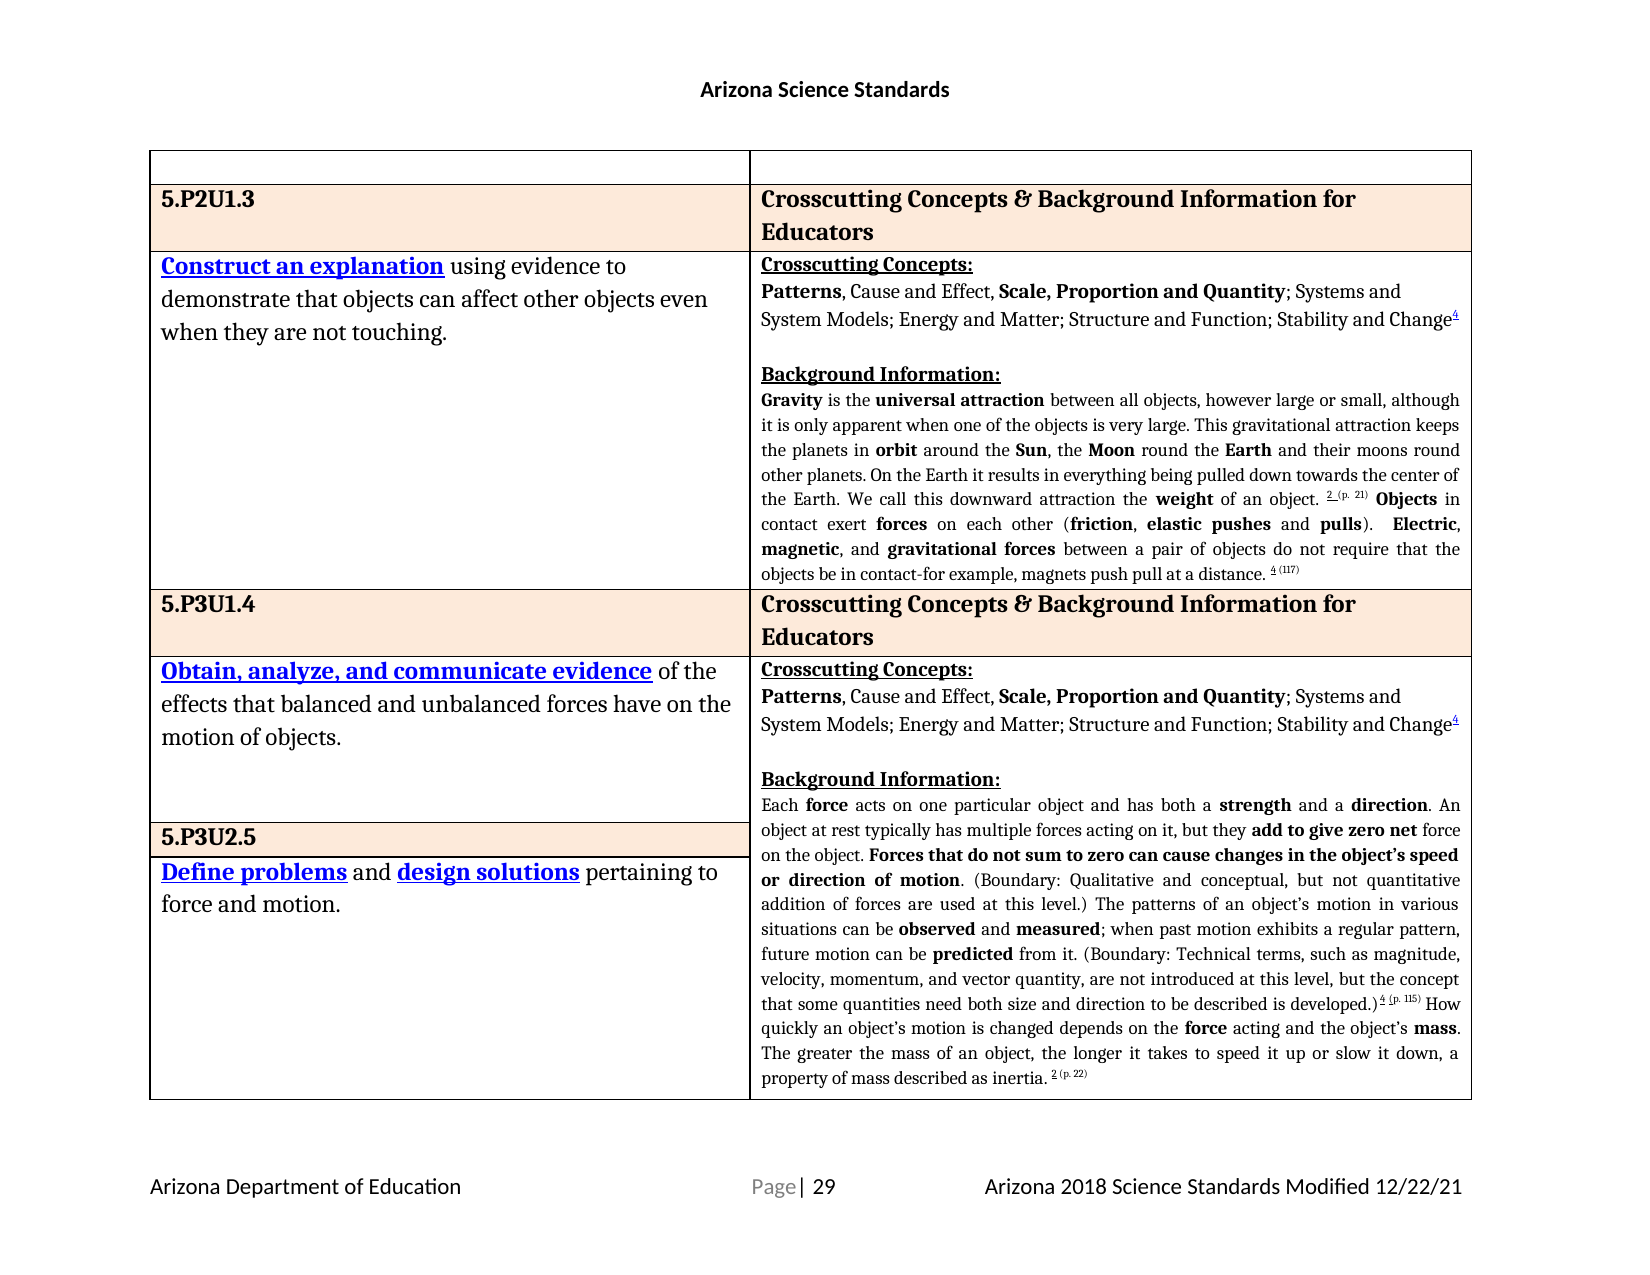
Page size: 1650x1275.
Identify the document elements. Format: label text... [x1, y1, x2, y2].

table_cell 5.P2U1.3 [151, 185, 749, 251]
table_cell 5.P3U1.4 [151, 590, 749, 656]
table_cell Crosscutting Concepts & Background Information for Educators [751, 590, 1471, 656]
table_cell 5.P3U2.5 [151, 823, 749, 856]
table_cell Crosscutting Concepts & Background Information for Educators [751, 185, 1471, 251]
table_cell Obtain, analyze, and communicate evidence of the effects that balanced and unbalanced forces have on the motion of objects. [151, 657, 749, 822]
table_cell Construct an explanation using evidence to demonstrate that objects can affect other objects even when they are not touching. [151, 252, 749, 589]
table_cell Define problems and design solutions pertaining to force and motion. [151, 858, 749, 1099]
table_cell Crosscutting Concepts: Patterns, Cause and Effect, Scale, Proportion and Quantity; Systems and System Models; Energy and Matter; Structure and Function; Stability and Change4 Background Information: Gravity is the universal attraction between all objects, however large or small, although it is only apparent when one of the objects is very large. This gravitational attraction keeps the planets in orbit around the Sun, the Moon round the Earth and their moons round other planets. On the Earth it results in everything being pulled down towards the center of the Earth. We call this downward attraction the weight of an object. 2 (p. 21) Objects in contact exert forces on each other (friction, elastic pushes and pulls). Electric, magnetic, and gravitational forces between a pair of objects do not require that the objects be in contact-for example, magnets push pull at a distance. 4 (117) [751, 252, 1471, 589]
table_cell Crosscutting Concepts: Patterns, Cause and Effect, Scale, Proportion and Quantity; Systems and System Models; Energy and Matter; Structure and Function; Stability and Change4 Background Information: Each force acts on one particular object and has both a strength and a direction. An object at rest typically has multiple forces acting on it, but they add to give zero net force on the object. Forces that do not sum to zero can cause changes in the object’s speed or direction of motion. (Boundary: Qualitative and conceptual, but not quantitative addition of forces are used at this level.) The patterns of an object’s motion in various situations can be observed and measured; when past motion exhibits a regular pattern, future motion can be predicted from it. (Boundary: Technical terms, such as magnitude, velocity, momentum, and vector quantity, are not introduced at this level, but the concept that some quantities need both size and direction to be described is developed.)4 (p. 115) How quickly an object’s motion is changed depends on the force acting and the object’s mass. The greater the mass of an object, the longer it takes to speed it up or slow it down, a property of mass described as inertia. 2 (p. 22) [751, 657, 1471, 1099]
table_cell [151, 151, 749, 184]
